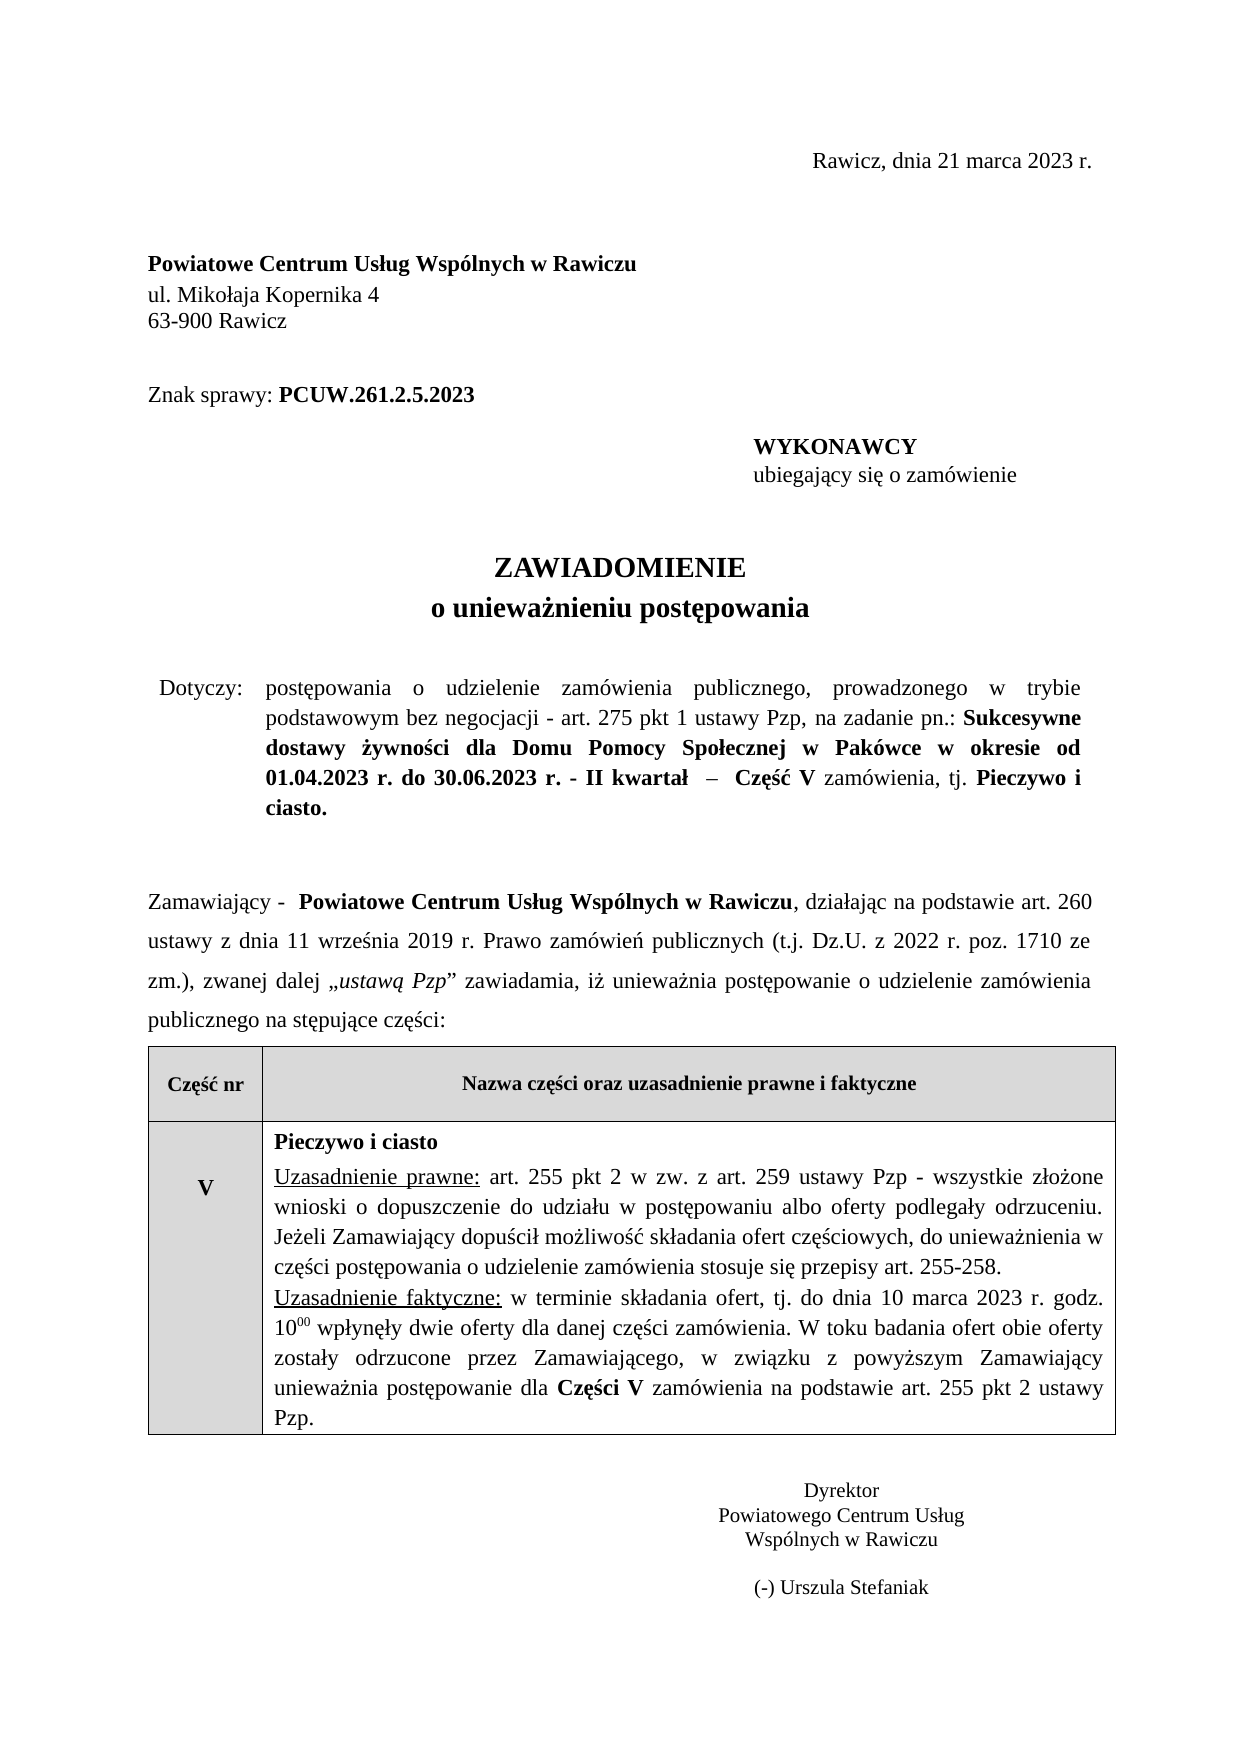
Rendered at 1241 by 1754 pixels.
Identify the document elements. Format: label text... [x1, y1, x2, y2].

text Rawicz, dnia 21 marca 2023 r. [148, 148, 1093, 174]
text o unieważnieniu postępowania [148, 590, 1093, 623]
text Znak sprawy: PCUW.261.2.5.2023 [148, 381, 1093, 407]
table_header Dotyczy: [148, 674, 254, 831]
text ubiegający się o zamówienie [753, 461, 1093, 488]
text (-) Urszula Stefaniak [590, 1575, 1093, 1599]
table_header Część nr [149, 1047, 262, 1121]
text ul. Mikołaja Kopernika 4 [148, 281, 1093, 307]
text Zamawiający - Powiatowe Centrum Usług Wspólnych w Rawiczu, działając na podstawie art. 260 ustawy z dnia 11 września 2019 r. Prawo zamówień publicznych (t.j. Dz.U. z 2022 r. poz. 1710 ze zm.), zwanej dalej „ustawą Pzp” zawiadamia, iż unieważnia postępowanie o udzielenie zamówienia publicznego na stępujące części: [148, 888, 1093, 1033]
text Powiatowe Centrum Usług Wspólnych w Rawiczu [148, 250, 1093, 277]
text ZAWIADOMIENIE [148, 550, 1093, 584]
table_cell Pieczywo i ciasto Uzasadnienie prawne: art. 255 pkt 2 w zw. z art. 259 ustawy Pzp - wszystkie złożone wnioski o dopuszczenie do udziału w postępowaniu albo oferty podlegały odrzuceniu. Jeżeli Zamawiający dopuścił możliwość składania ofert częściowych, do unieważnienia w części postępowania o udzielenie zamówienia stosuje się przepisy art. 255-258. Uzasadnienie faktyczne: w terminie składania ofert, tj. do dnia 10 marca 2023 r. godz. 1000 wpłynęły dwie oferty dla danej części zamówienia. W toku badania ofert obie oferty zostały odrzucone przez Zamawiającego, w związku z powyższym Zamawiający unieważnia postępowanie dla Części V zamówienia na podstawie art. 255 pkt 2 ustawy Pzp. [263, 1122, 1115, 1434]
table_cell V [149, 1122, 262, 1434]
text Dyrektor Powiatowego Centrum Usług Wspólnych w Rawiczu [590, 1478, 1093, 1551]
table_header Nazwa części oraz uzasadnienie prawne i faktyczne [263, 1047, 1115, 1121]
table_header postępowania o udzielenie zamówienia publicznego, prowadzonego w trybie podstawowym bez negocjacji - art. 275 pkt 1 ustawy Pzp, na zadanie pn.: Sukcesywne dostawy żywności dla Domu Pomocy Społecznej w Pakówce w okresie od 01.04.2023 r. do 30.06.2023 r. - II kwartał – Część V zamówienia, tj. Pieczywo i ciasto. [254, 674, 1093, 831]
text 63-900 Rawicz [148, 307, 1093, 333]
text WYKONAWCY [753, 433, 1093, 459]
